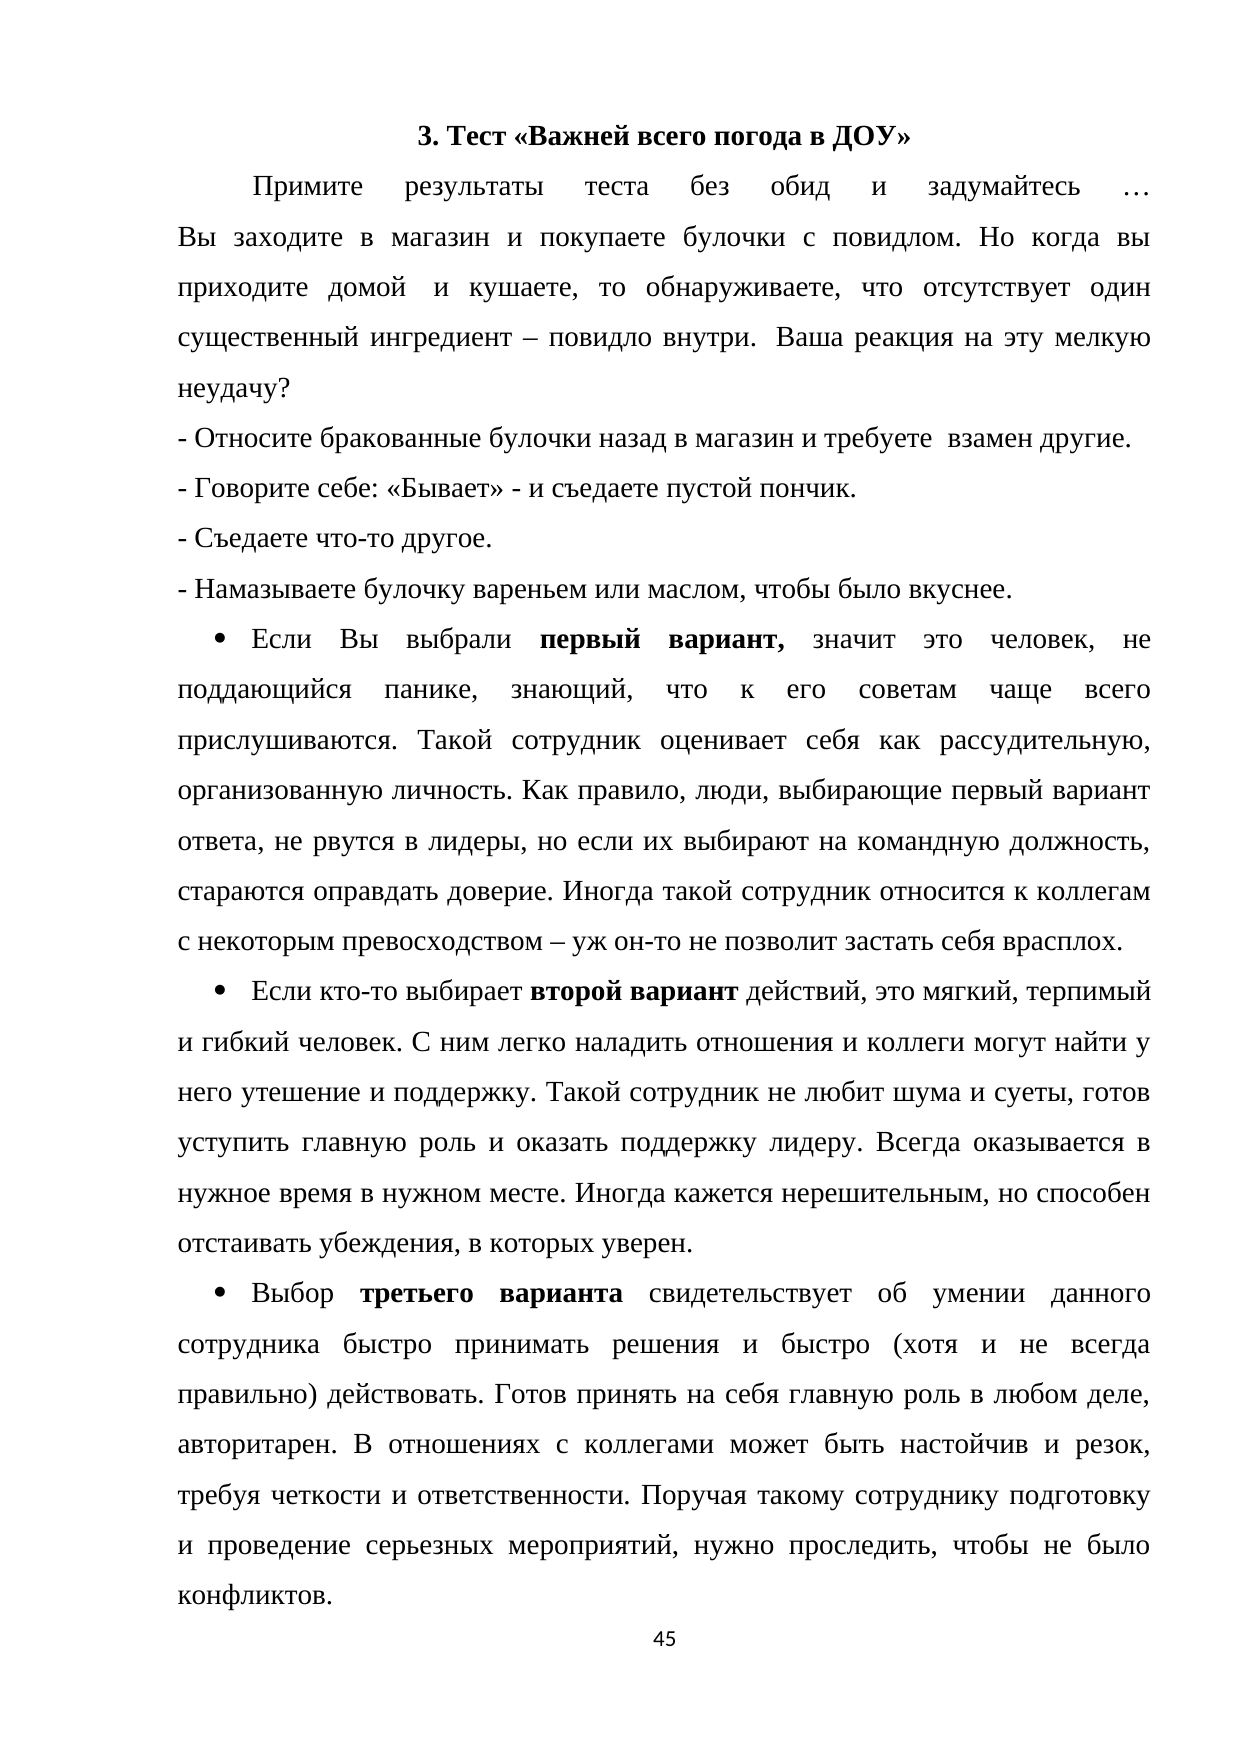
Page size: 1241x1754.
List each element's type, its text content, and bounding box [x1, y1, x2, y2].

text - Относите бракованные булочки назад в магазин и требуете взамен другие. [177, 420, 1152, 453]
text - Съедаете что-то другое. [177, 521, 1152, 554]
text Примите результаты теста без обид и задумайтесь … Вы заходите в магазин и покупаете булочки с повидлом. Но когда вы приходите домой и кушаете, то обнаруживаете, что отсутствует один существенный ингредиент – повидло внутри. Ваша реакция на эту мелкую неудачу? [177, 168, 1152, 403]
list Если кто-то выбирает второй вариант действий, это мягкий, терпимый и гибкий человек. С ним легко наладить отношения и коллеги могут найти у него утешение и поддержку. Такой сотрудник не любит шума и суеты, готов уступить главную роль и оказать поддержку лидеру. Всегда оказывается в нужное время в нужном месте. Иногда кажется нерешительным, но способен отстаивать убеждения, в которых уверен. [177, 973, 1152, 1259]
text - Говорите себе: «Бывает» - и съедаете пустой пончик. [177, 470, 1152, 504]
list Если Вы выбрали первый вариант, значит это человек, не поддающийся панике, знающий, что к его советам чаще всего прислушиваются. Такой сотрудник оценивает себя как рассудительную, организованную личность. Как правило, люди, выбирающие первый вариант ответа, не рвутся в лидеры, но если их выбирают на командную должность, стараются оправдать доверие. Иногда такой сотрудник относится к коллегам с некоторым превосходством – уж он-то не позволит застать себя врасплох. [177, 621, 1152, 957]
text 3. Тест «Важней всего погода в ДОУ» [177, 118, 1152, 152]
list Выбор третьего варианта свидетельствует об умении данного сотрудника быстро принимать решения и быстро (хотя и не всегда правильно) действовать. Готов принять на себя главную роль в любом деле, авторитарен. В отношениях с коллегами может быть настойчив и резок, требуя четкости и ответственности. Поручая такому сотруднику подготовку и проведение серьезных мероприятий, нужно проследить, чтобы не было конфликтов. [177, 1276, 1152, 1611]
text - Намазываете булочку вареньем или маслом, чтобы было вкуснее. [177, 571, 1152, 604]
